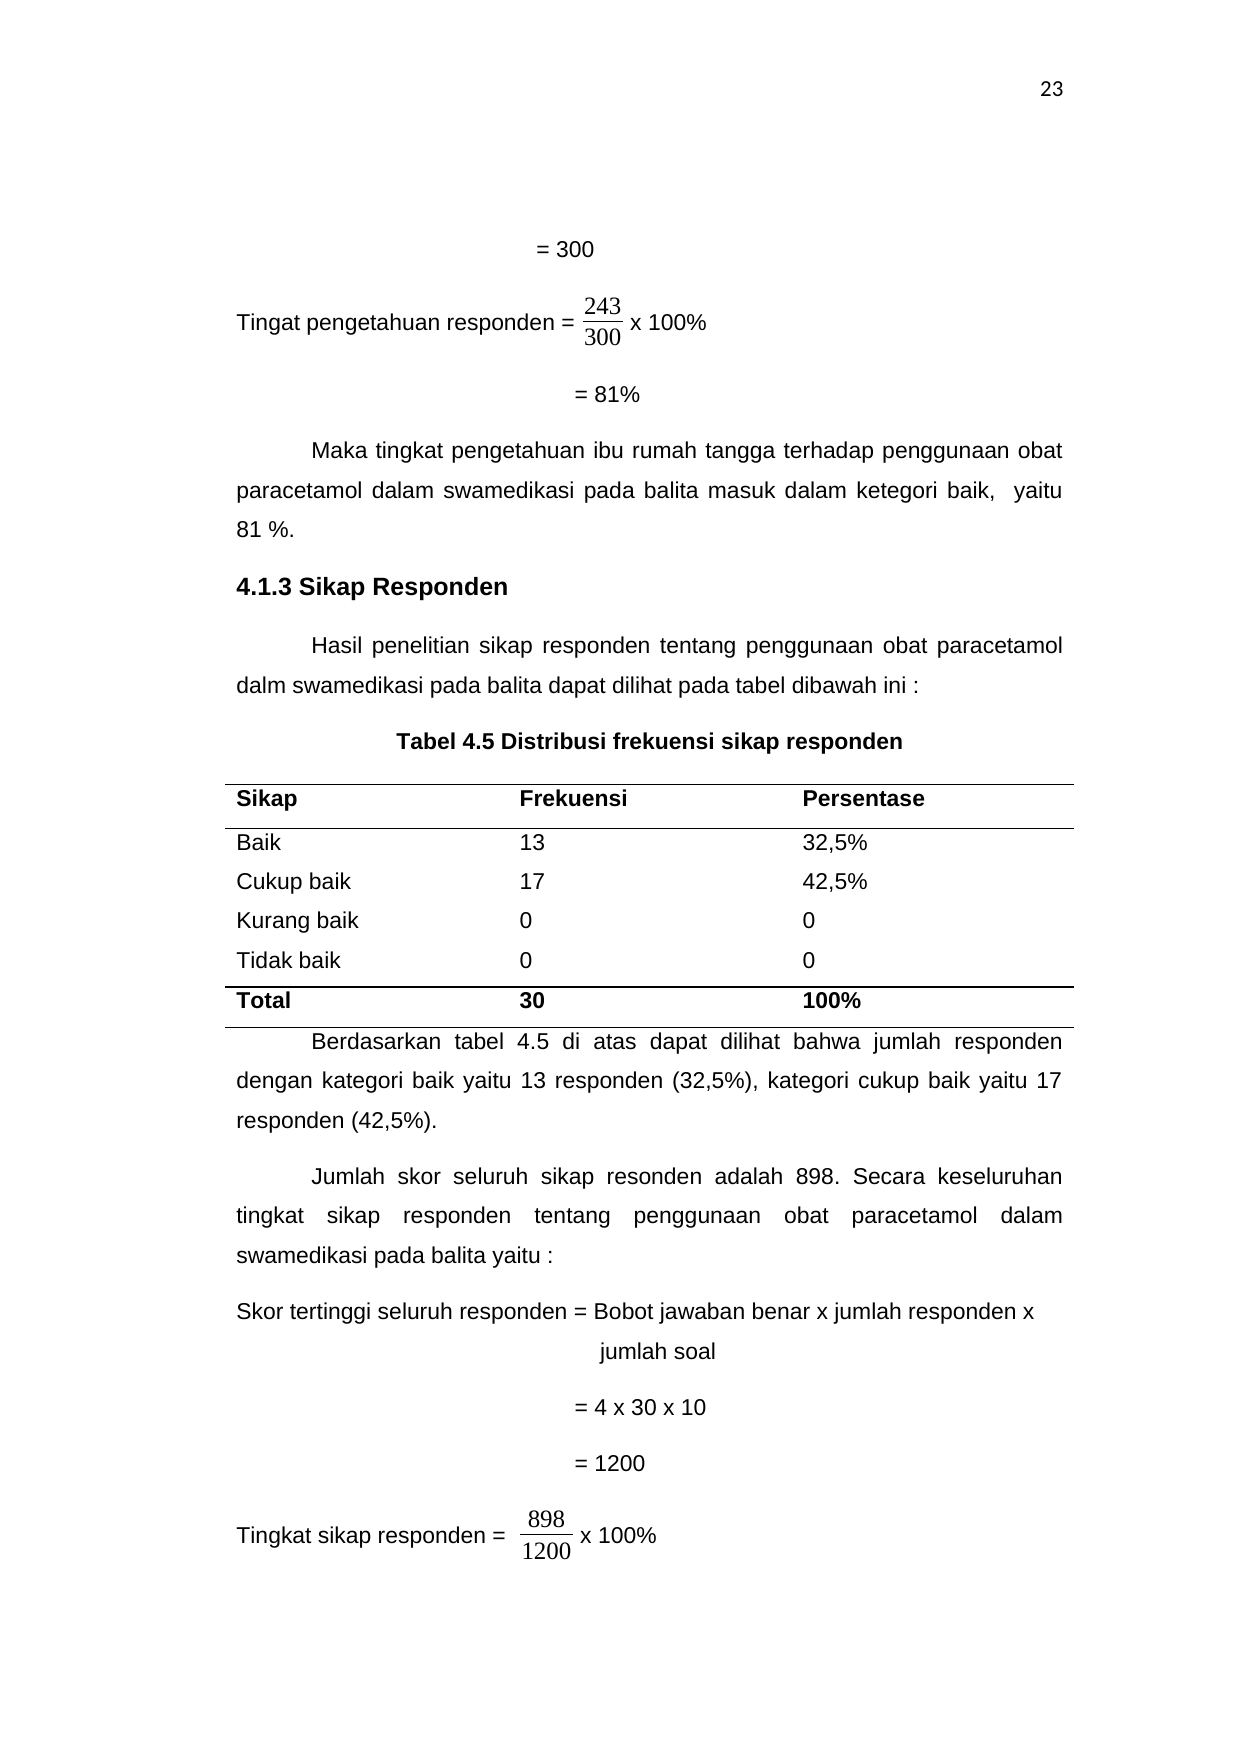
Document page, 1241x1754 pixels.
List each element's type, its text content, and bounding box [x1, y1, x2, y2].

text Tabel 4.5 Distribusi frekuensi sikap responden [236, 728, 1063, 754]
table_header Frekuensi [508, 785, 791, 827]
table_cell 100% [791, 988, 1074, 1027]
text = 300 [236, 236, 1063, 263]
text = 1200 [236, 1450, 1063, 1476]
text Hasil penelitian sikap responden tentang penggunaan obat paracetamol dalm swamedikasi pada balita dapat dilihat pada tabel dibawah ini : [236, 632, 1063, 698]
table_cell 17 [508, 868, 791, 907]
table_cell 0 [508, 908, 791, 947]
text Tingkat sikap responden = x 100% [236, 1506, 1063, 1565]
table_cell Kurang baik [225, 908, 508, 947]
table_cell 0 [791, 908, 1074, 947]
table_header Persentase [791, 785, 1074, 827]
table_cell Total [225, 988, 508, 1027]
table_cell Cukup baik [225, 868, 508, 907]
text Jumlah skor seluruh sikap resonden adalah 898. Secara keseluruhan tingkat sikap responden tentang penggunaan obat paracetamol dalam swamedikasi pada balita yaitu : [236, 1163, 1063, 1268]
table_cell 13 [508, 829, 791, 868]
table_cell 0 [791, 947, 1074, 986]
text = 4 x 30 x 10 [236, 1394, 1063, 1420]
text 4.1.3 Sikap Responden [236, 572, 1063, 601]
table_cell Tidak baik [225, 947, 508, 986]
table_cell 30 [508, 988, 791, 1027]
table_header Sikap [225, 785, 508, 827]
table_cell 32,5% [791, 829, 1074, 868]
text Skor tertinggi seluruh responden = Bobot jawaban benar x jumlah responden x jumlah soal [236, 1298, 1063, 1364]
text Berdasarkan tabel 4.5 di atas dapat dilihat bahwa jumlah responden dengan kategori baik yaitu 13 responden (32,5%), kategori cukup baik yaitu 17 responden (42,5%). [236, 1028, 1063, 1133]
table_cell 42,5% [791, 868, 1074, 907]
text = 81% [236, 381, 1063, 407]
text Maka tingkat pengetahuan ibu rumah tangga terhadap penggunaan obat paracetamol dalam swamedikasi pada balita masuk dalam ketegori baik, yaitu 81 %. [236, 437, 1063, 543]
table_cell 0 [508, 947, 791, 986]
table_cell Baik [225, 829, 508, 868]
text Tingat pengetahuan responden = x 100% [236, 292, 1063, 351]
